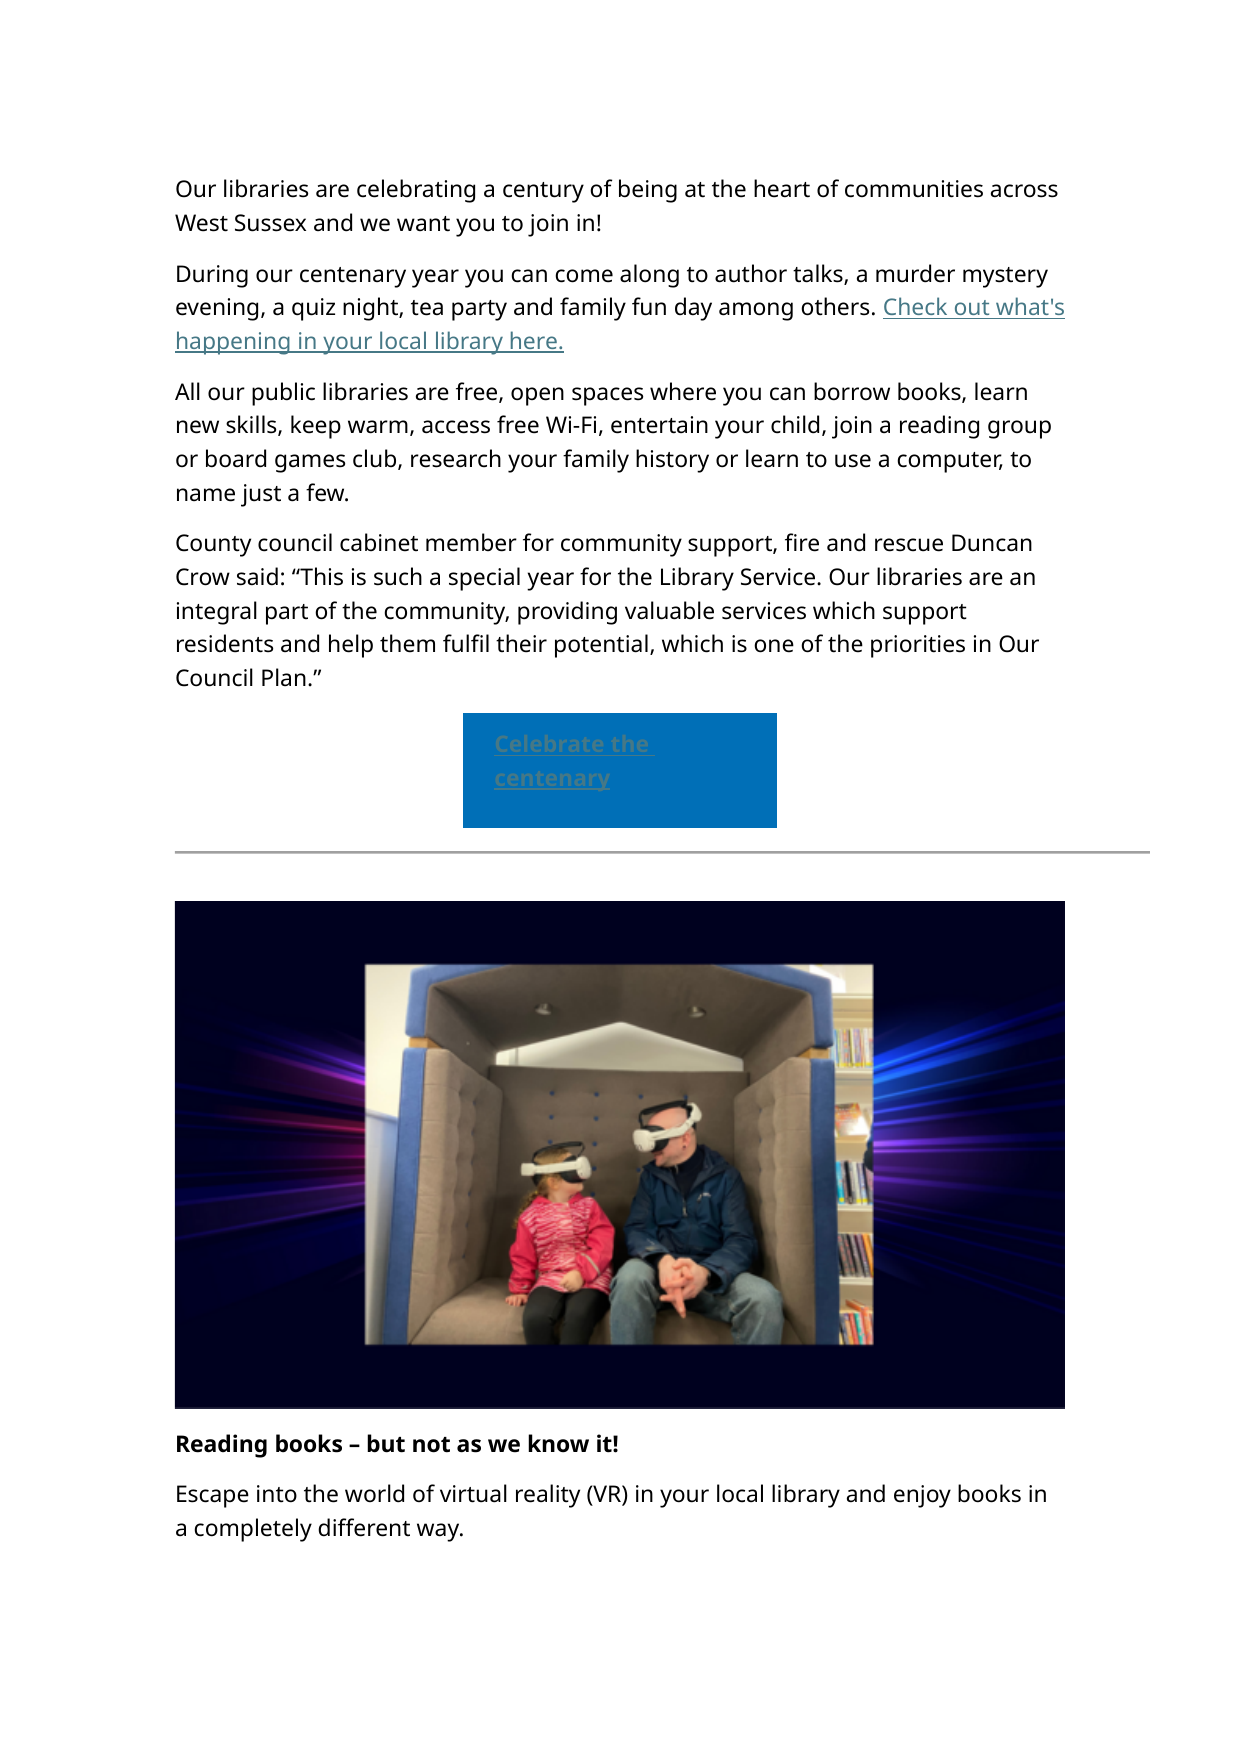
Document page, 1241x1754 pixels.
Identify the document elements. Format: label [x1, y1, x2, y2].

picture [174, 901, 1065, 1409]
